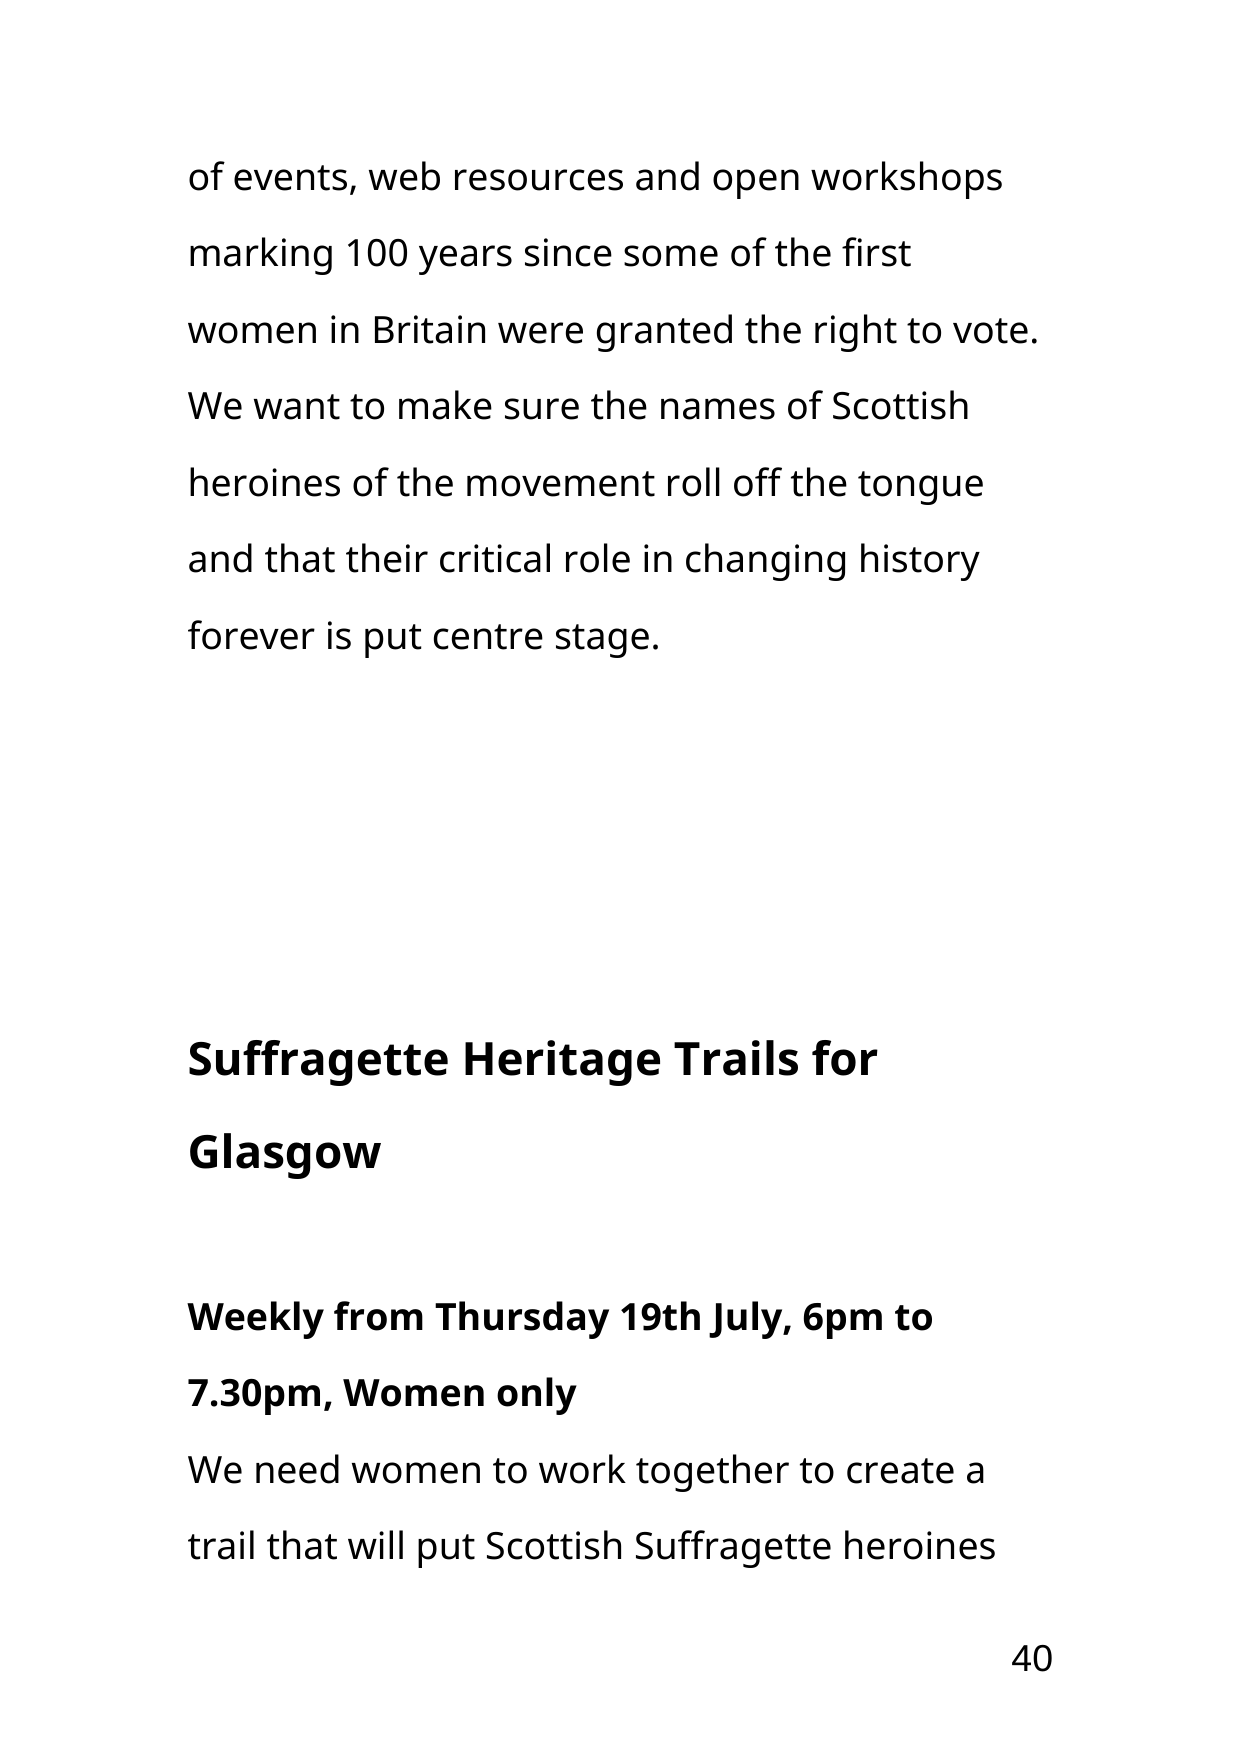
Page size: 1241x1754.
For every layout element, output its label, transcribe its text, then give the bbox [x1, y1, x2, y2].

text Weekly from Thursday 19th July, 6pm to 7.30pm, Women only [187, 1290, 1053, 1417]
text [187, 150, 1053, 660]
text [187, 1443, 1053, 1571]
text Suffragette Heritage Trails for Glasgow [187, 1026, 1053, 1182]
